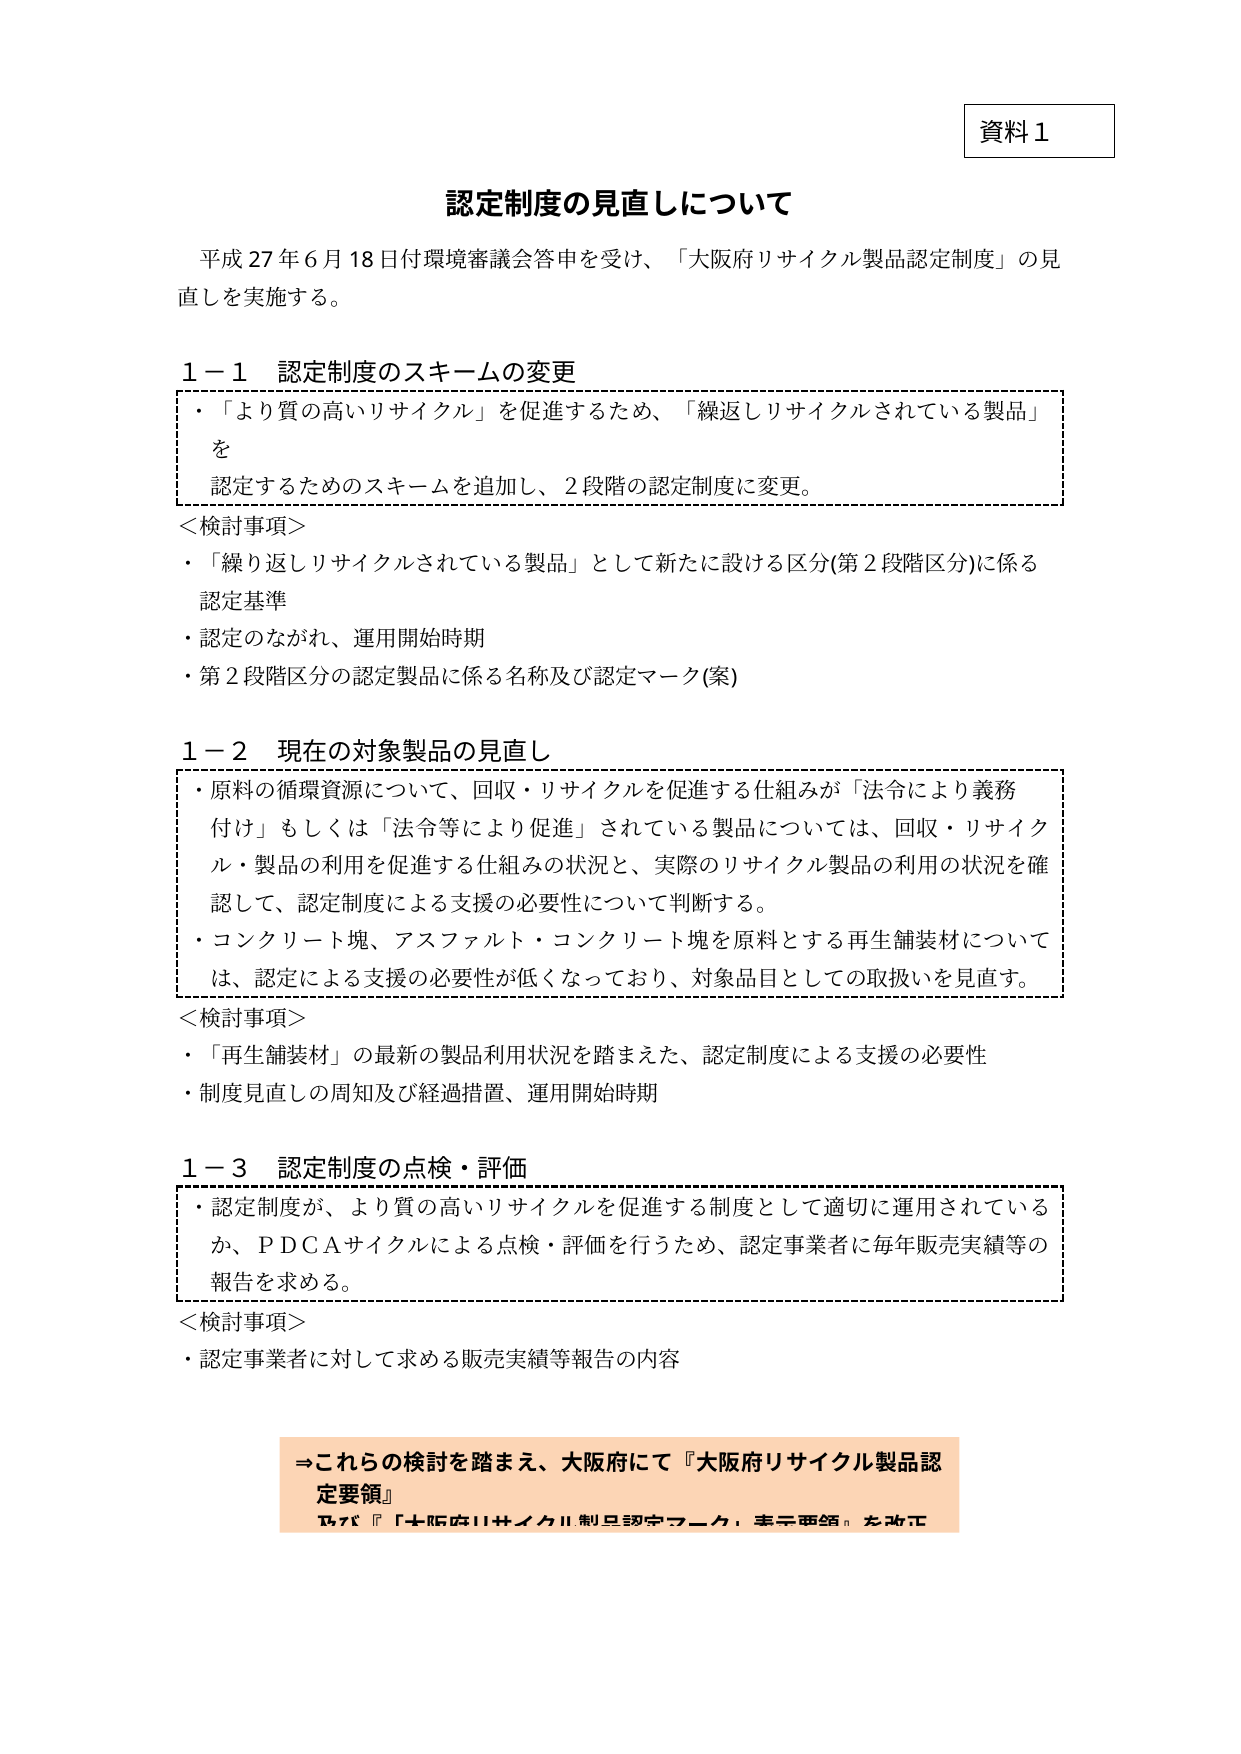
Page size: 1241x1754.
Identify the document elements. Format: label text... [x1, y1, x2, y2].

text 平成27年６月18日付環境審議会答申を受け、「大阪府リサイクル製品認定制度」の見直しを実施する。 [177, 239, 1063, 314]
text 認定制度の見直しについて [177, 164, 1063, 239]
text １－１ 認定制度のスキームの変更 [177, 352, 1063, 389]
text ・制度見直しの周知及び経過措置、運用開始時期 [177, 1073, 1063, 1110]
text １－２ 現在の対象製品の見直し [177, 731, 1063, 769]
text １－３ 認定制度の点検・評価 [177, 1148, 1063, 1185]
text ・認定事業者に対して求める販売実績等報告の内容 [177, 1339, 1063, 1377]
text ・「繰り返しリサイクルされている製品」として新たに設ける区分(第２段階区分)に係る 認定基準 [177, 544, 1063, 619]
table_header ・「より質の高いリサイクル」を促進するため、「繰返しリサイクルされている製品」を 認定するためのスキームを追加し、２段階の認定制度に変更。 [177, 390, 1063, 504]
text ・認定のながれ、運用開始時期 [177, 619, 1063, 656]
table_header ・認定制度が、より質の高いリサイクルを促進する制度として適切に運用されているか、ＰＤＣＡサイクルによる点検・評価を行うため、認定事業者に毎年販売実績等の報告を求める。 [177, 1185, 1063, 1300]
text ＜検討事項＞ [177, 998, 1063, 1035]
text ＜検討事項＞ [177, 1302, 1063, 1339]
text ＜検討事項＞ [177, 506, 1063, 544]
text ・第２段階区分の認定製品に係る名称及び認定マーク(案) [177, 656, 1063, 694]
table_header ・原料の循環資源について、回収・リサイクルを促進する仕組みが「法令により義務 付け」もしくは「法令等により促進」されている製品については、回収・リサイクル・製品の利用を促進する仕組みの状況と、実際のリサイクル製品の利用の状況を確認して、認定制度による支援の必要性について判断する。 ・コンクリート塊、アスファルト・コンクリート塊を原料とする再生舗装材については、認定による支援の必要性が低くなっており、対象品目としての取扱いを見直す。 [177, 769, 1063, 996]
text ・「再生舗装材」の最新の製品利用状況を踏まえた、認定制度による支援の必要性 [177, 1035, 1063, 1073]
